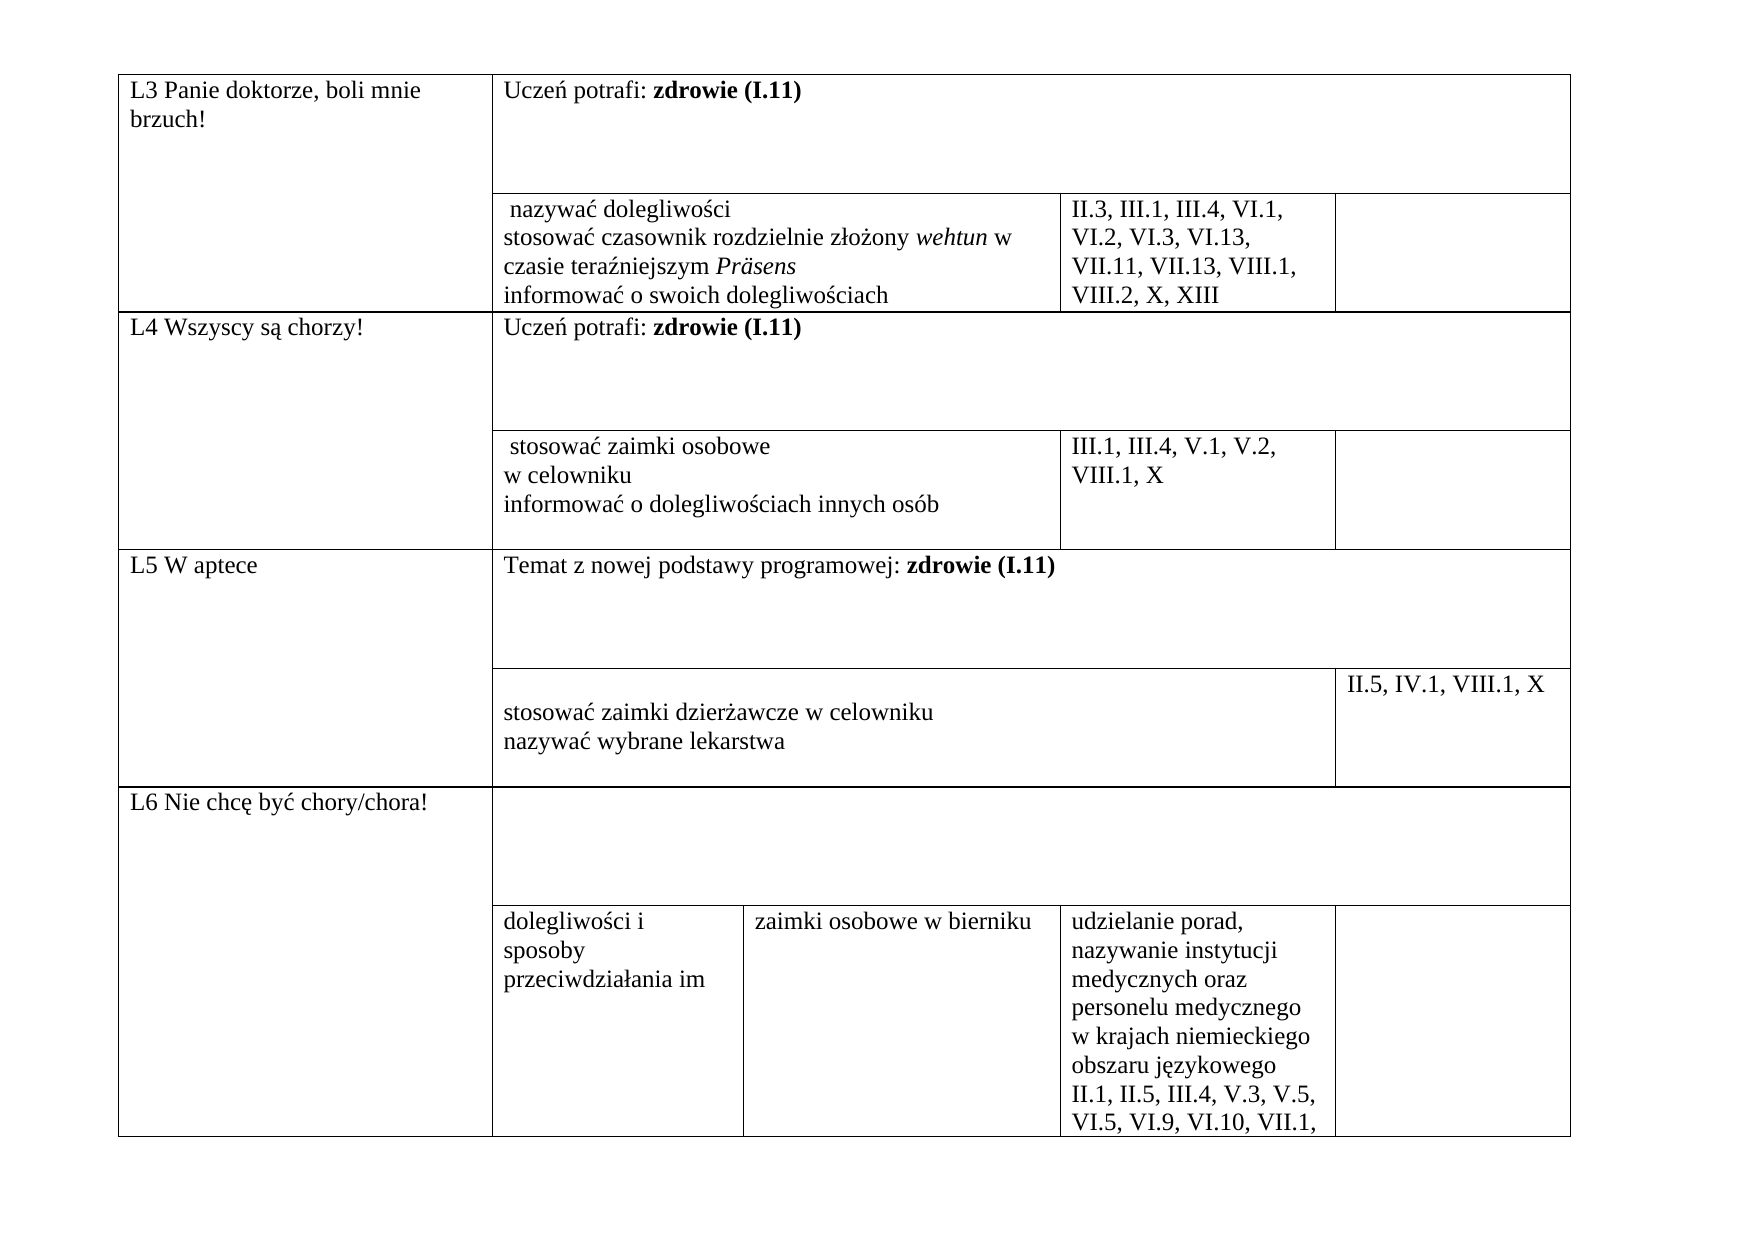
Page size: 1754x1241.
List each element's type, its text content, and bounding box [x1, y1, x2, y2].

table_cell Temat z nowej podstawy programowej: zdrowie (I.11) [493, 550, 1570, 668]
table_cell nazywać dolegliwości stosować czasownik rozdzielnie złożony wehtun w czasie teraźniejszym Präsens informować o swoich dolegliwościach [493, 194, 1060, 311]
table_cell stosować zaimki dzierżawcze w celowniku nazywać wybrane lekarstwa [493, 669, 1335, 786]
table_cell Uczeń potrafi: zdrowie (I.11) [493, 313, 1570, 430]
table_cell L6 Nie chcę być chory/chora! [119, 788, 492, 1136]
table_cell [1336, 906, 1570, 1136]
table_cell II.3, III.1, III.4, VI.1, VI.2, VI.3, VI.13, VII.11, VII.13, VIII.1, VIII.2, X, XIII [1061, 194, 1335, 311]
table_cell L3 Panie doktorze, boli mnie brzuch! [119, 75, 492, 311]
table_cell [744, 906, 1060, 1136]
table_cell III.1, III.4, V.1, V.2, VIII.1, X [1061, 431, 1335, 549]
table_cell [493, 788, 1570, 905]
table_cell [1061, 906, 1335, 1136]
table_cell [493, 906, 743, 1136]
table_cell L5 W aptece [119, 550, 492, 786]
table_cell L4 Wszyscy są chorzy! [119, 313, 492, 549]
table_cell Uczeń potrafi: zdrowie (I.11) [493, 75, 1570, 193]
table_cell II.5, IV.1, VIII.1, X [1336, 669, 1570, 786]
table_cell [1336, 431, 1570, 549]
table_cell stosować zaimki osobowe w celowniku informować o dolegliwościach innych osób [493, 431, 1060, 549]
table_cell [1336, 194, 1570, 311]
